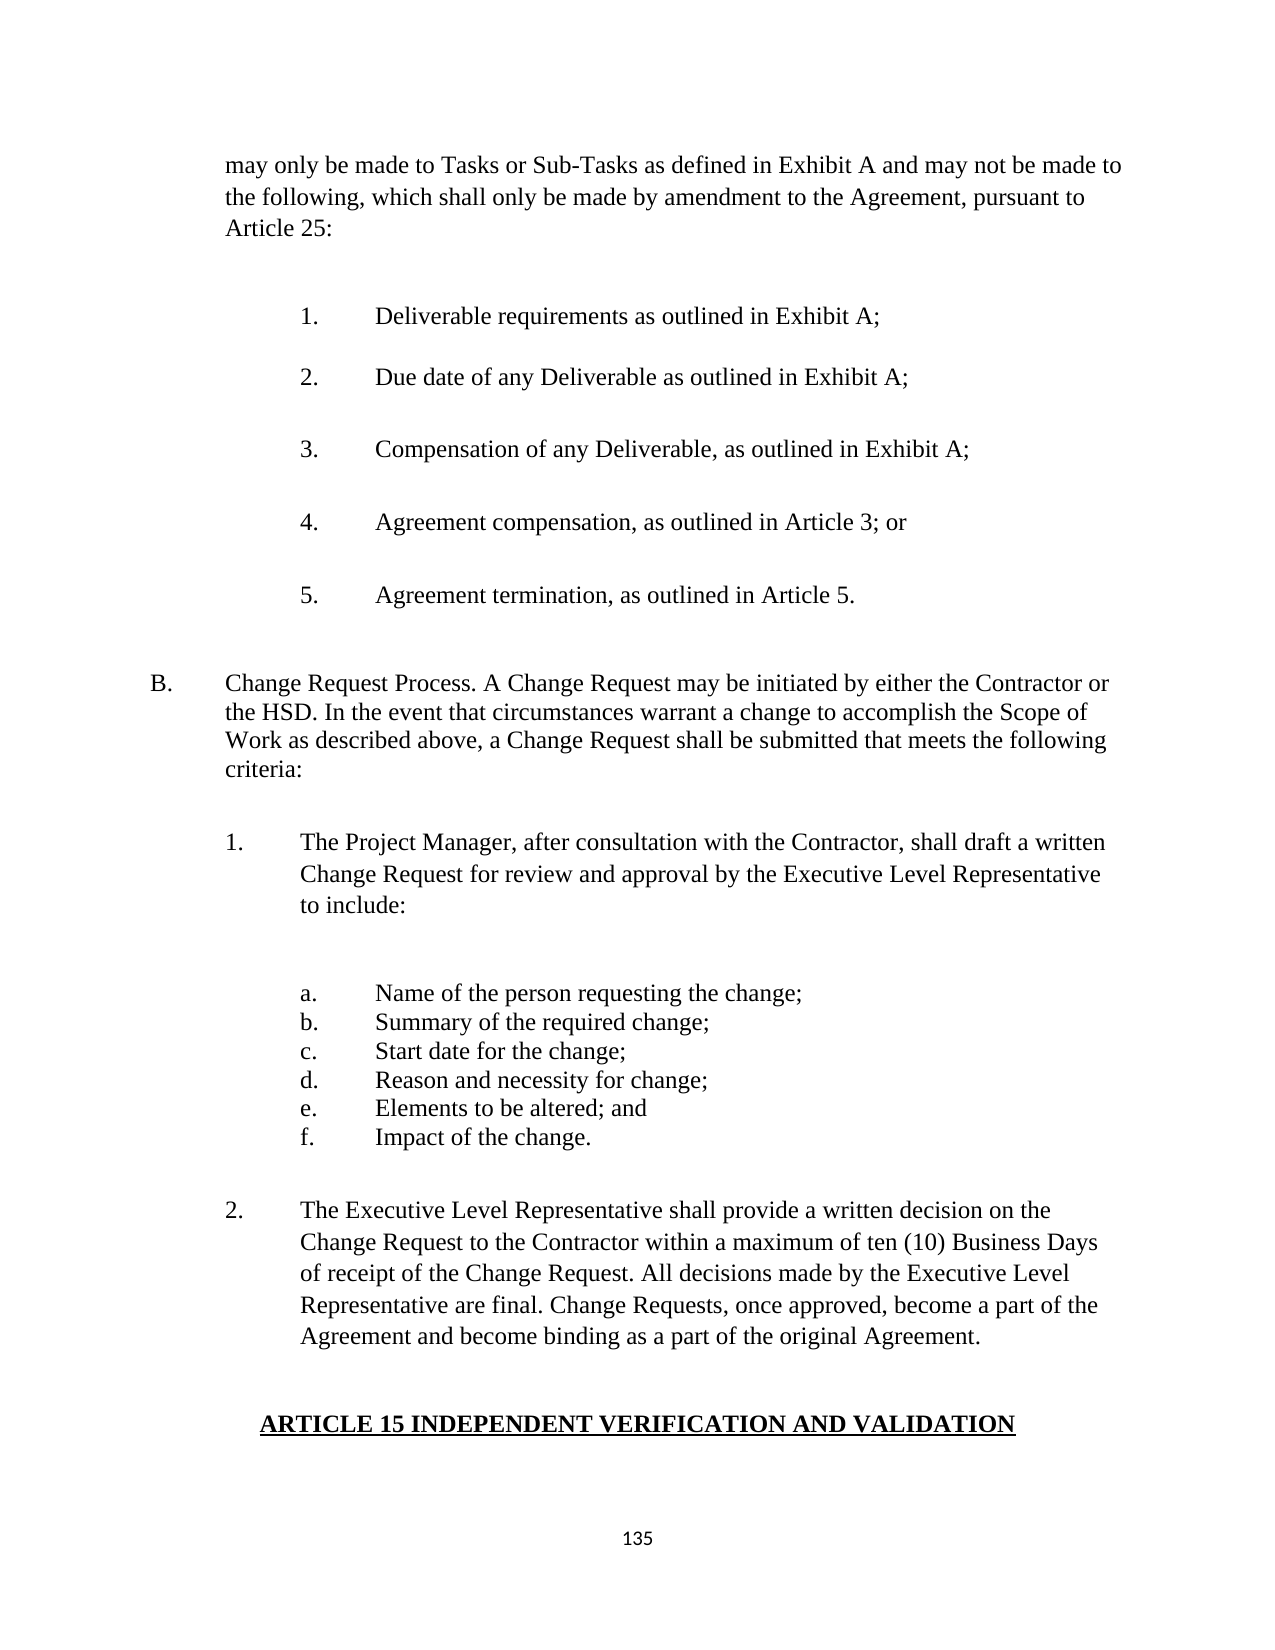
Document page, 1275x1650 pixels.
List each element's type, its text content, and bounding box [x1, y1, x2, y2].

list Elements to be altered; and [300, 1093, 1125, 1122]
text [150, 150, 1125, 242]
text 5. Agreement termination, as outlined in Article 5. [300, 580, 1125, 609]
text 2. The Executive Level Representative shall provide a written decision on the Change Request to the Contractor within a maximum of ten (10) Business Days of receipt of the Change Request. All decisions made by the Executive Level Representative are final. Change Requests, once approved, become a part of the Agreement and become binding as a part of the original Agreement. [225, 1195, 1125, 1350]
list Reason and necessity for change; [300, 1065, 1125, 1093]
list Start date for the change; [300, 1036, 1125, 1065]
text 1. The Project Manager, after consultation with the Contractor, shall draft a written Change Request for review and approval by the Executive Level Representative to include: [225, 827, 1125, 919]
list Agreement compensation, as outlined in Article 3; or [300, 507, 1125, 536]
list Impact of the change. [300, 1122, 1125, 1151]
text ARTICLE 15 INDEPENDENT VERIFICATION AND VALIDATION [150, 1409, 1125, 1438]
list Summary of the required change; [300, 1007, 1125, 1036]
list Deliverable requirements as outlined in Exhibit A; [300, 301, 1125, 330]
list Name of the person requesting the change; [300, 978, 1125, 1007]
list Compensation of any Deliverable, as outlined in Exhibit A; [300, 434, 1125, 463]
list Due date of any Deliverable as outlined in Exhibit A; [300, 362, 1125, 390]
list Change Request Process. A Change Request may be initiated by either the Contractor or the HSD. In the event that circumstances warrant a change to accomplish the Scope of Work as described above, a Change Request shall be submitted that meets the following criteria: [150, 668, 1125, 783]
